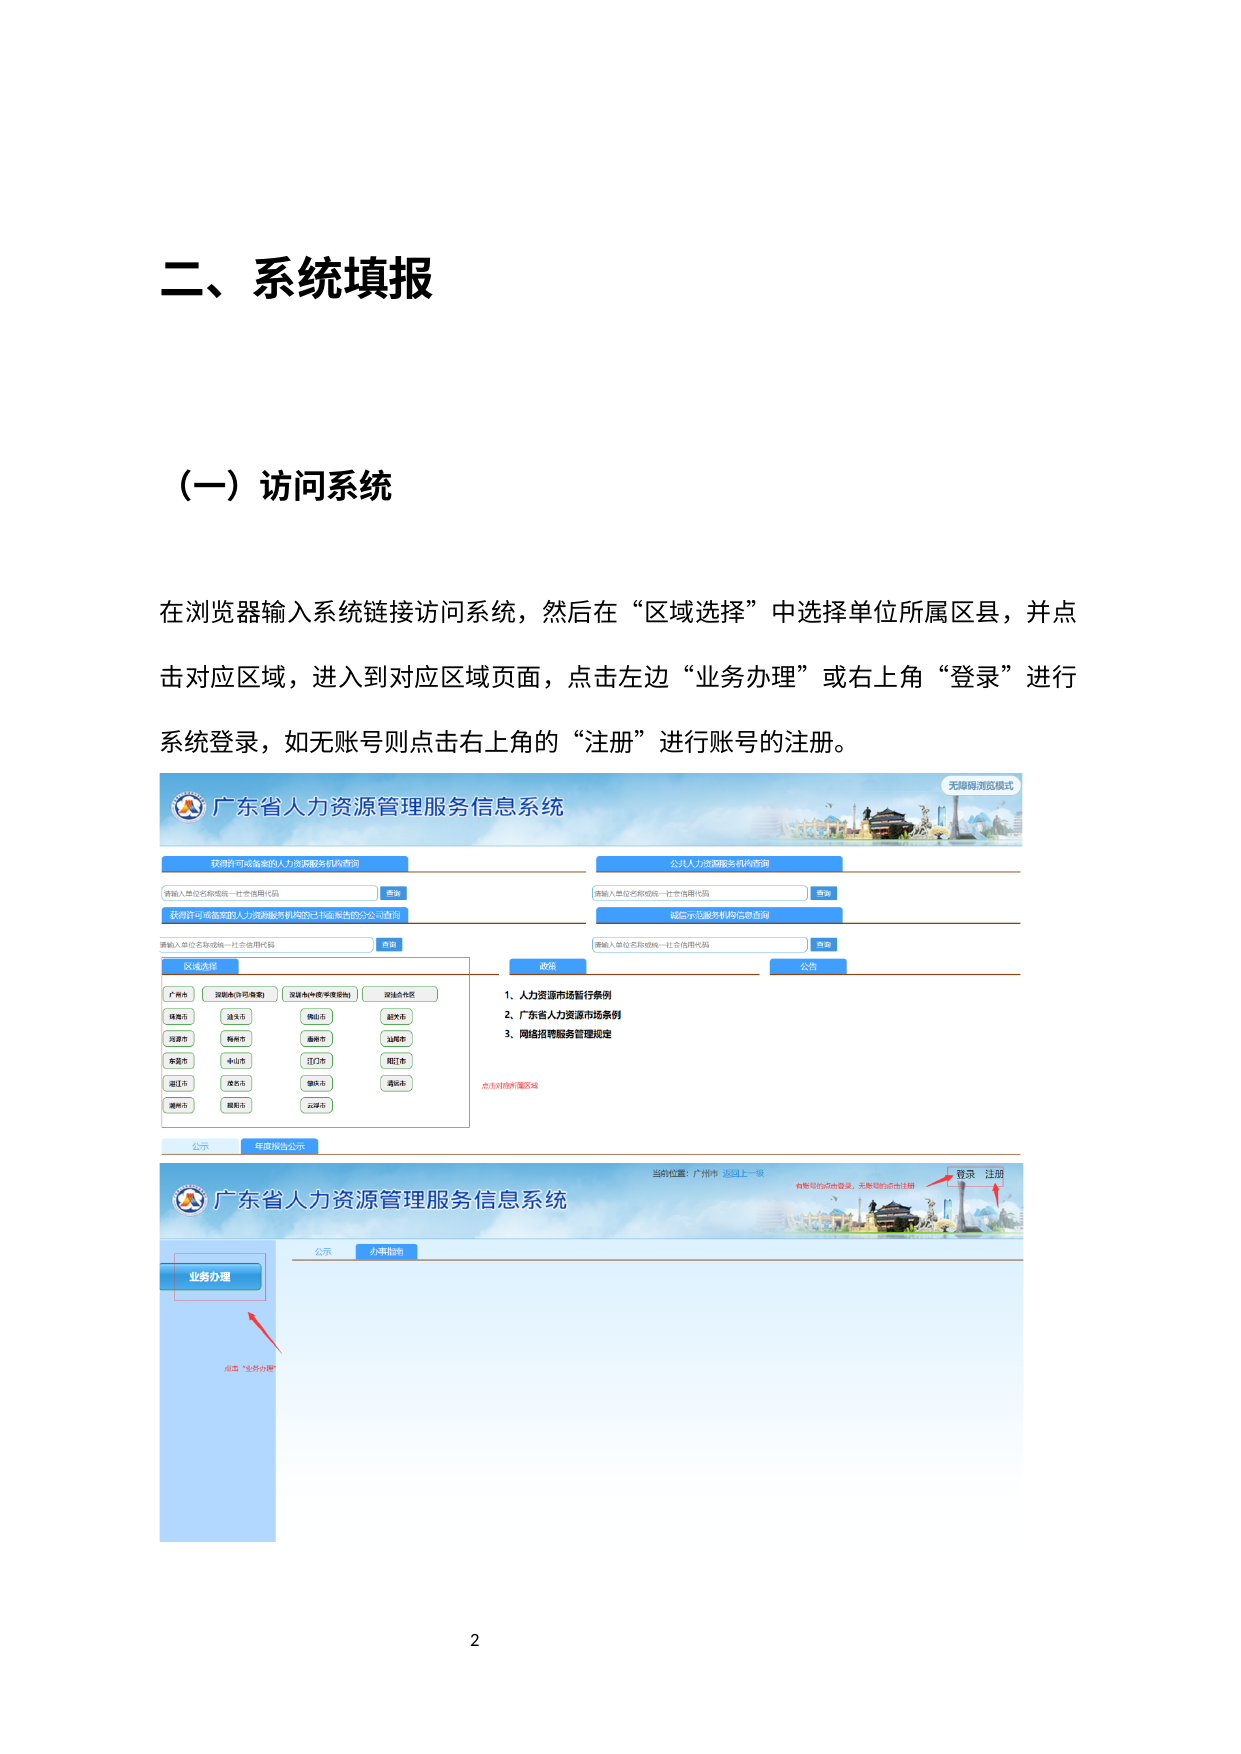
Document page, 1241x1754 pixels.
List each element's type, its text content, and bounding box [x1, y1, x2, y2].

subtitle 访问系统 [159, 452, 1081, 517]
picture [159, 773, 1023, 1155]
text 在浏览器输入系统链接访问系统，然后在“区域选择”中选择单位所属区县，并点击对应区域，进入到对应区域页面，点击左边“业务办理”或右上角“登录”进行系统登录，如无账号则点击右上角的“注册”进行账号的注册。 [159, 578, 1081, 773]
subtitle 系统填报 [159, 227, 1081, 324]
picture [159, 1163, 1024, 1542]
